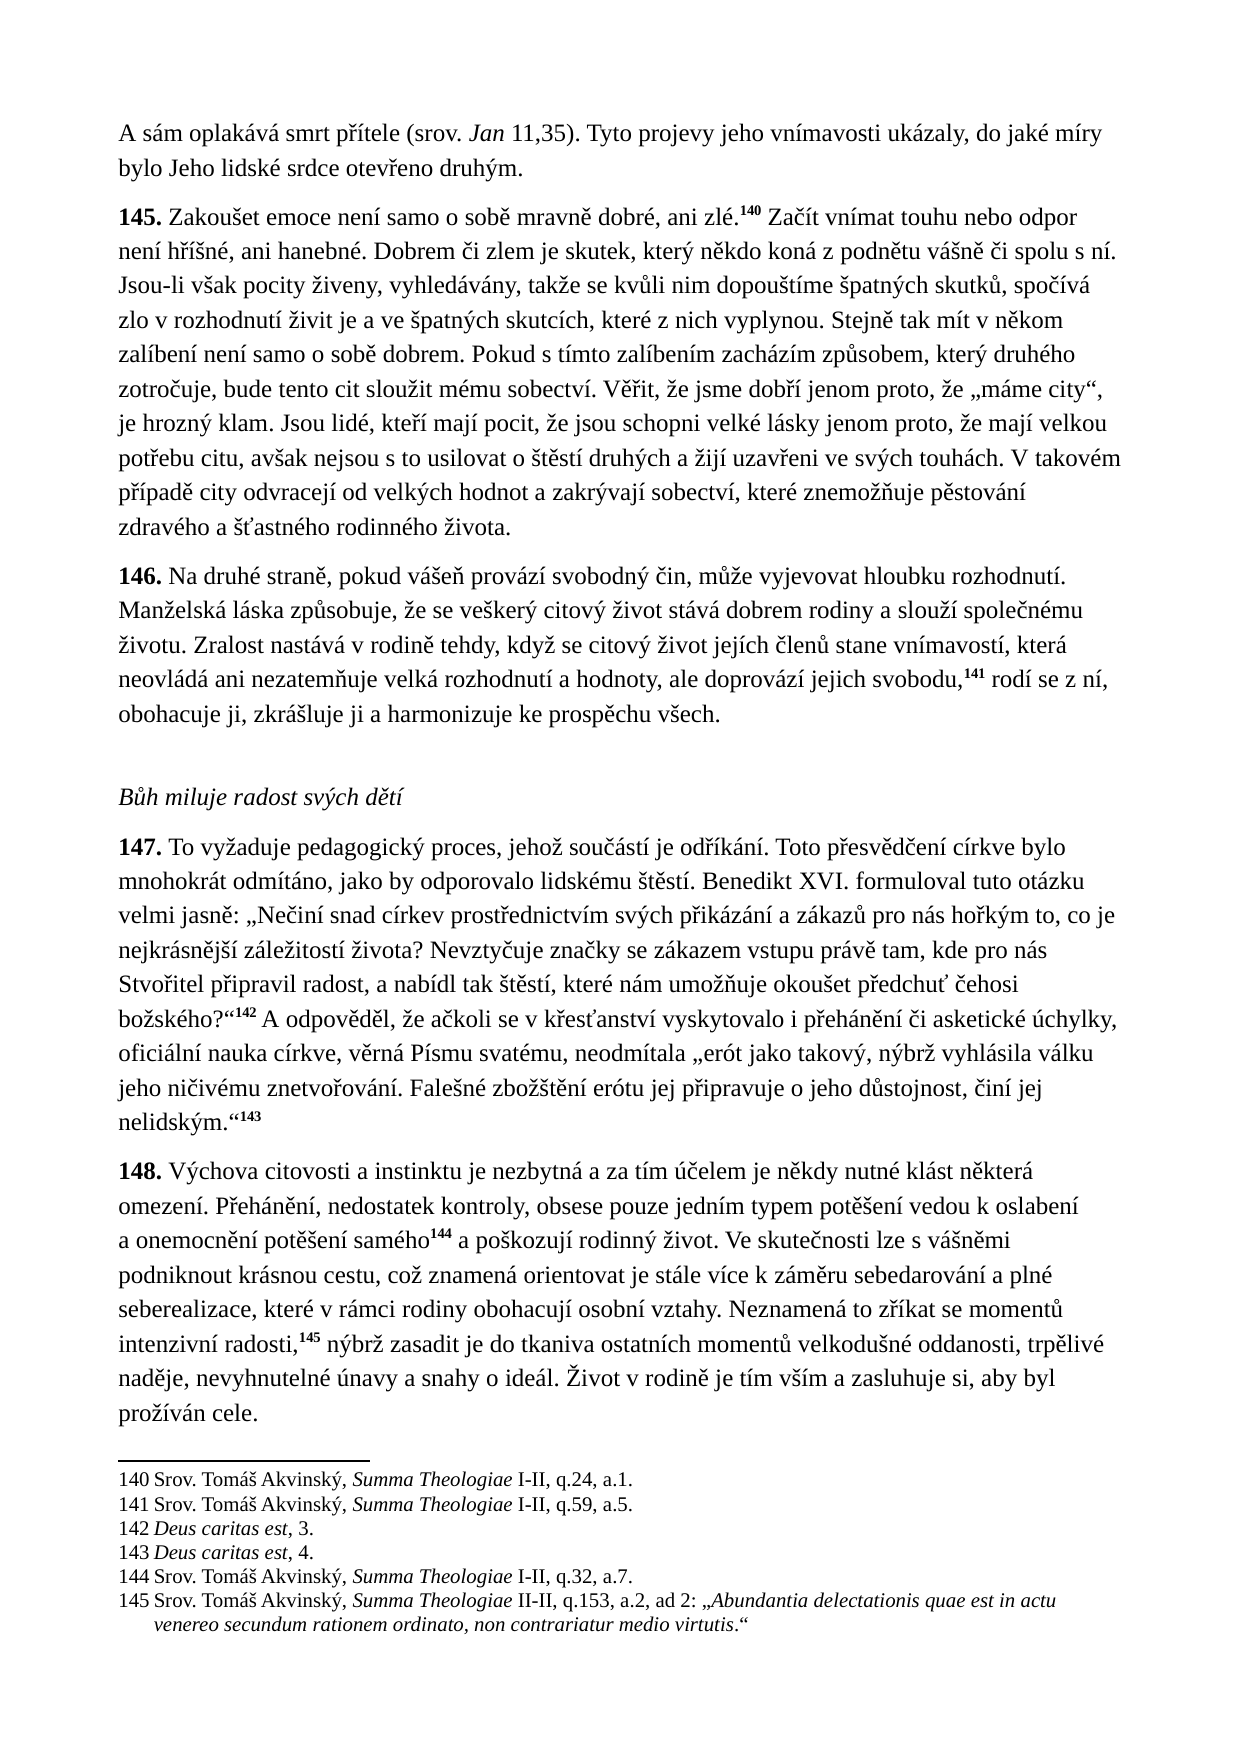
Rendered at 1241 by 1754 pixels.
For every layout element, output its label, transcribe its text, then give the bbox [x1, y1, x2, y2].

text Bůh miluje radost svých dětí [118, 782, 1122, 811]
text 146. Na druhé straně, pokud vášeň provází svobodný čin, může vyjevovat hloubku rozhodnutí. Manželská láska způsobuje, že se veškerý citový život stává dobrem rodiny a slouží společnému životu. Zralost nastává v rodině tehdy, když se citový život jejích členů stane vnímavostí, která neovládá ani nezatemňuje velká rozhodnutí a hodnoty, ale doprovází jejich svobodu, rodí se z ní, obohacuje ji, zkrášluje ji a harmonizuje ke prospěchu všech. [118, 561, 1122, 762]
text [118, 118, 1122, 181]
text 147. To vyžaduje pedagogický proces, jehož součástí je odříkání. Toto přesvědčení církve bylo mnohokrát odmítáno, jako by odporovalo lidskému štěstí. Benedikt XVI. formuloval tuto otázku velmi jasně: „Nečiní snad církev prostřednictvím svých přikázání a zákazů pro nás hořkým to, co je nejkrásnější záležitostí života? Nevztyčuje značky se zákazem vstupu právě tam, kde pro nás Stvořitel připravil radost, a nabídl tak štěstí, které nám umožňuje okoušet předchuť čehosi božského?“ A odpověděl, že ačkoli se v křesťanství vyskytovalo i přehánění či asketické úchylky, oficiální nauka církve, věrná Písmu svatému, neodmítala „erót jako takový, nýbrž vyhlásila válku jeho ničivému znetvořování. Falešné zbožštění erótu jej připravuje o jeho důstojnost, činí jej nelidským.“ [118, 832, 1122, 1136]
text 145. Zakoušet emoce není samo o sobě mravně dobré, ani zlé. Začít vnímat touhu nebo odpor není hříšné, ani hanebné. Dobrem či zlem je skutek, který někdo koná z podnětu vášně či spolu s ní. Jsou-li však pocity živeny, vyhledávány, takže se kvůli nim dopouštíme špatných skutků, spočívá zlo v rozhodnutí živit je a ve špatných skutcích, které z nich vyplynou. Stejně tak mít v někom zalíbení není samo o sobě dobrem. Pokud s tímto zalíbením zacházím způsobem, který druhého zotročuje, bude tento cit sloužit mému sobectví. Věřit, že jsme dobří jenom proto, že „máme city“, je hrozný klam. Jsou lidé, kteří mají pocit, že jsou schopni velké lásky jenom proto, že mají velkou potřebu citu, avšak nejsou s to usilovat o štěstí druhých a žijí uzavřeni ve svých touhách. V takovém případě city odvracejí od velkých hodnot a zakrývají sobectví, které znemožňuje pěstování zdravého a šťastného rodinného života. [118, 202, 1122, 541]
text 148. Výchova citovosti a instinktu je nezbytná a za tím účelem je někdy nutné klást některá omezení. Přehánění, nedostatek kontroly, obsese pouze jedním typem potěšení vedou k oslabení a onemocnění potěšení samého a poškozují rodinný život. Ve skutečnosti lze s vášněmi podniknout krásnou cestu, což znamená orientovat je stále více k záměru sebedarování a plné seberealizace, které v rámci rodiny obohacují osobní vztahy. Neznamená to zříkat se momentů intenzivní radosti, nýbrž zasadit je do tkaniva ostatních momentů velkodušné oddanosti, trpělivé naděje, nevyhnutelné únavy a snahy o ideál. Život v rodině je tím vším a zasluhuje si, aby byl prožíván cele. [118, 1156, 1122, 1427]
